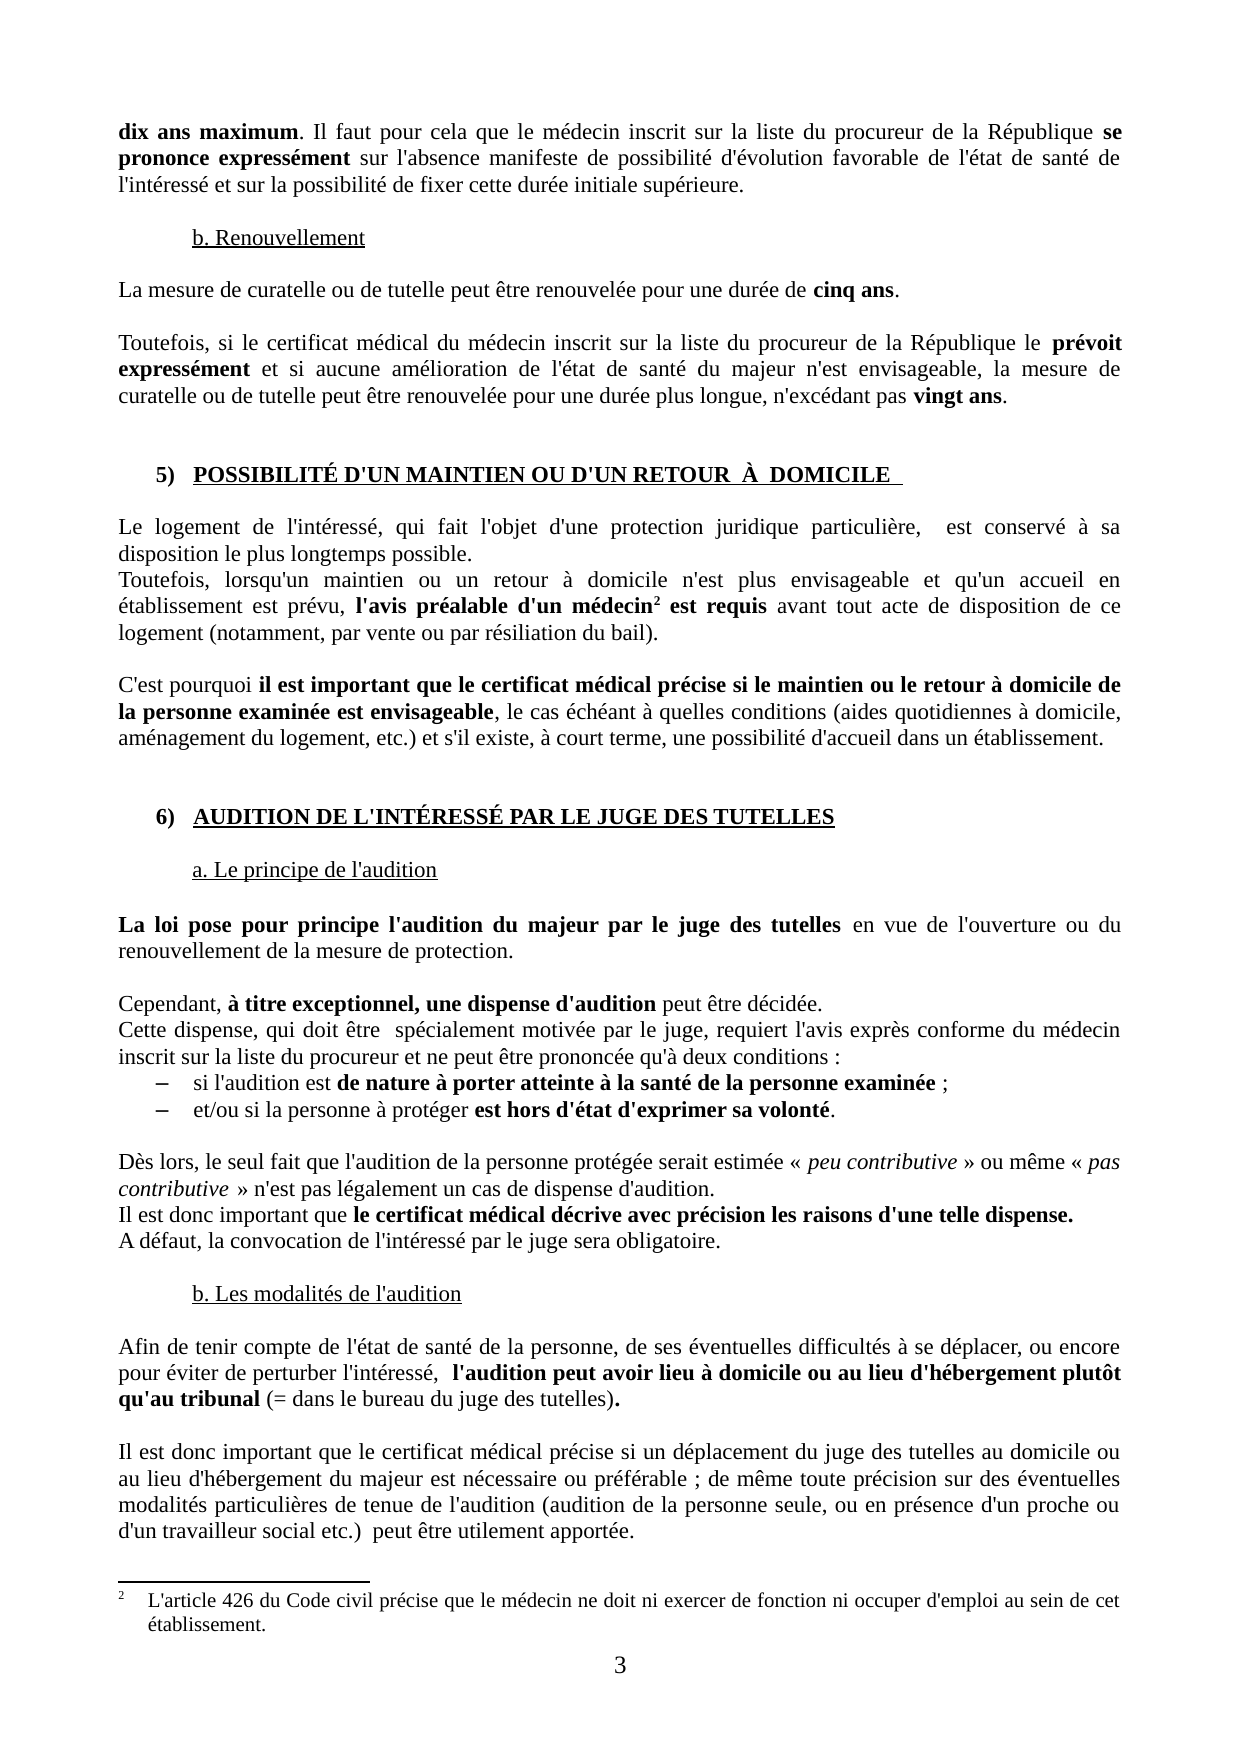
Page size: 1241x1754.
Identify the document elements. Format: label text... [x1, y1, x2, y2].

text b. Les modalités de l'audition [118, 1280, 1122, 1306]
text Dès lors, le seul fait que l'audition de la personne protégée serait estimée « peu contributive » ou même « pas contributive » n'est pas légalement un cas de dispense d'audition. [118, 1148, 1122, 1201]
list si l'audition est de nature à porter atteinte à la santé de la personne examinée ; [156, 1069, 1122, 1096]
text Toutefois, si le certificat médical du médecin inscrit sur la liste du procureur de la République le prévoit expressément et si aucune amélioration de l'état de santé du majeur n'est envisageable, la mesure de curatelle ou de tutelle peut être renouvelée pour une durée plus longue, n'excédant pas vingt ans. [118, 329, 1122, 408]
list Audition de l'intéressé par le juge des tutelles [156, 803, 1122, 830]
text Cependant, à titre exceptionnel, une dispense d'audition peut être décidée. [118, 990, 1122, 1017]
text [118, 118, 1122, 197]
text A défaut, la convocation de l'intéressé par le juge sera obligatoire. [118, 1227, 1122, 1254]
text Afin de tenir compte de l'état de santé de la personne, de ses éventuelles difficultés à se déplacer, ou encore pour éviter de perturber l'intéressé, l'audition peut avoir lieu à domicile ou au lieu d'hébergement plutôt qu'au tribunal (= dans le bureau du juge des tutelles). [118, 1333, 1122, 1412]
text Il est donc important que le certificat médical décrive avec précision les raisons d'une telle dispense. [118, 1201, 1122, 1227]
text Toutefois, lorsqu'un maintien ou un retour à domicile n'est plus envisageable et qu'un accueil en établissement est prévu, l'avis préalable d'un médecin est requis avant tout acte de disposition de ce logement (notamment, par vente ou par résiliation du bail). [118, 566, 1122, 645]
text C'est pourquoi il est important que le certificat médical précise si le maintien ou le retour à domicile de la personne examinée est envisageable, le cas échéant à quelles conditions (aides quotidiennes à domicile, aménagement du logement, etc.) et s'il existe, à court terme, une possibilité d'accueil dans un établissement. [118, 672, 1122, 751]
list Possibilité d'un maintien ou d'un retour à domicile [156, 461, 1122, 487]
text Il est donc important que le certificat médical précise si un déplacement du juge des tutelles au domicile ou au lieu d'hébergement du majeur est nécessaire ou préférable ; de même toute précision sur des éventuelles modalités particulières de tenue de l'audition (audition de la personne seule, ou en présence d'un proche ou d'un travailleur social etc.) peut être utilement apportée. [118, 1438, 1122, 1544]
text a. Le principe de l'audition [118, 856, 1122, 882]
text Le logement de l'intéressé, qui fait l'objet d'une protection juridique particulière, est conservé à sa disposition le plus longtemps possible. [118, 513, 1122, 566]
text Cette dispense, qui doit être spécialement motivée par le juge, requiert l'avis exprès conforme du médecin inscrit sur la liste du procureur et ne peut être prononcée qu'à deux conditions : [118, 1017, 1122, 1069]
list et/ou si la personne à protéger est hors d'état d'exprimer sa volonté. [156, 1096, 1122, 1122]
text La mesure de curatelle ou de tutelle peut être renouvelée pour une durée de cinq ans. [118, 276, 1122, 303]
text b. Renouvellement [118, 223, 1122, 250]
text La loi pose pour principe l'audition du majeur par le juge des tutelles en vue de l'ouverture ou du renouvellement de la mesure de protection. [118, 911, 1122, 964]
